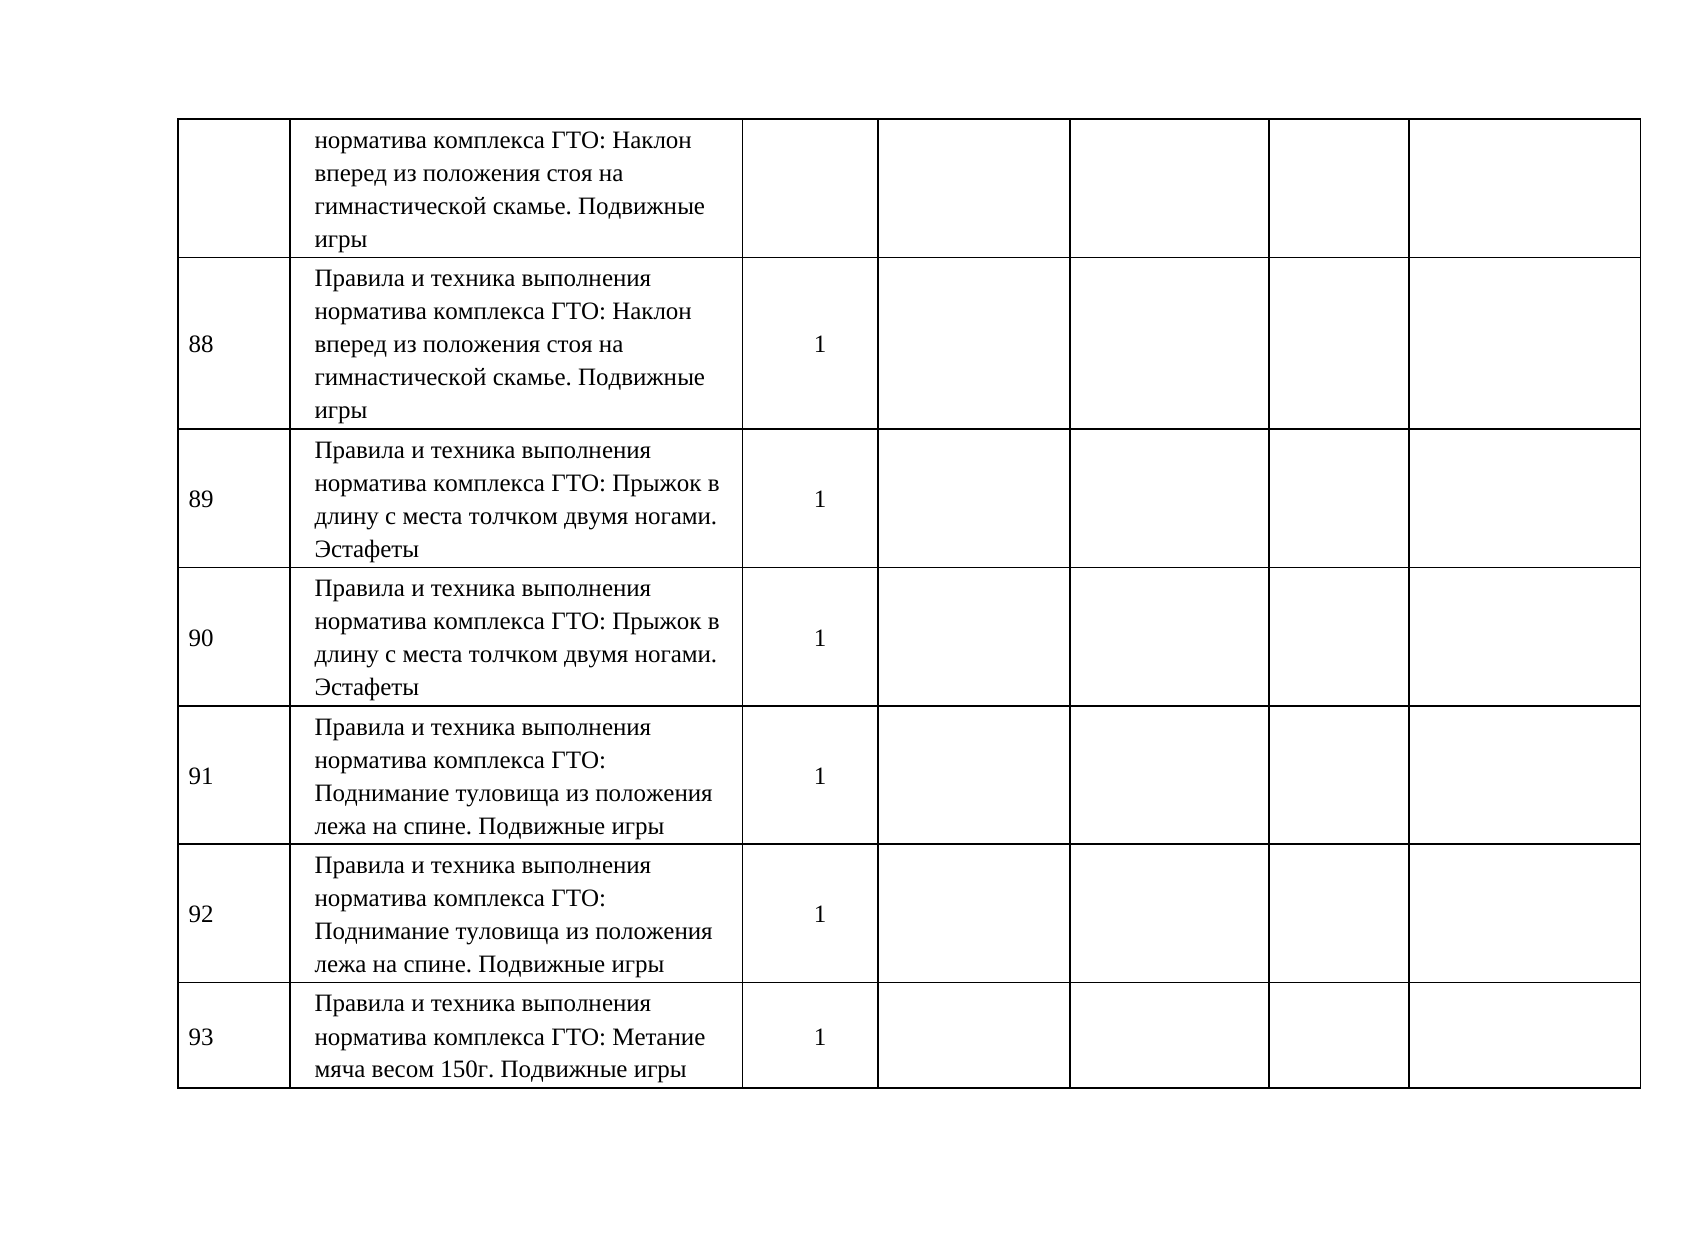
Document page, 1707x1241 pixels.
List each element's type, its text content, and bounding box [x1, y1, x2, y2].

table_cell [1270, 983, 1408, 1087]
table_cell 88 [179, 258, 289, 428]
table_cell 1 [743, 430, 877, 566]
table_cell [1270, 430, 1408, 566]
table_cell [879, 568, 1069, 705]
table_cell 1 [743, 707, 877, 843]
table_cell [1410, 983, 1640, 1087]
table_cell [1410, 430, 1640, 566]
table_cell 93 [179, 983, 289, 1087]
table_cell 1 [743, 845, 877, 982]
table_cell 90 [179, 568, 289, 705]
table_cell 1 [743, 568, 877, 705]
table_cell [1270, 845, 1408, 982]
table_cell [1071, 845, 1268, 982]
table_cell Правила и техника выполнения норматива комплекса ГТО: Поднимание туловища из положения лежа на спине. Подвижные игры [291, 845, 742, 982]
table_cell [1071, 707, 1268, 843]
table_cell [879, 983, 1069, 1087]
table_cell [1270, 120, 1408, 257]
table_cell [879, 120, 1069, 257]
table_cell [1410, 258, 1640, 428]
table_cell [1071, 120, 1268, 257]
table_cell Правила и техника выполнения норматива комплекса ГТО: Поднимание туловища из положения лежа на спине. Подвижные игры [291, 707, 742, 843]
table_cell 92 [179, 845, 289, 982]
table_cell [879, 430, 1069, 566]
table_cell [879, 845, 1069, 982]
table_cell 89 [179, 430, 289, 566]
table_cell [1071, 568, 1268, 705]
table_cell [1071, 983, 1268, 1087]
table_cell 1 [743, 258, 877, 428]
table_cell [879, 707, 1069, 843]
table_cell [1410, 845, 1640, 982]
table_cell [1410, 568, 1640, 705]
table_cell [1071, 430, 1268, 566]
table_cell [291, 120, 742, 257]
table_cell 87 [179, 120, 289, 257]
table_cell [1410, 707, 1640, 843]
table_cell [1270, 258, 1408, 428]
table_cell 91 [179, 707, 289, 843]
table_cell Правила и техника выполнения норматива комплекса ГТО: Прыжок в длину с места толчком двумя ногами. Эстафеты [291, 568, 742, 705]
table_cell Правила и техника выполнения норматива комплекса ГТО: Прыжок в длину с места толчком двумя ногами. Эстафеты [291, 430, 742, 566]
table_cell [1270, 707, 1408, 843]
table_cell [291, 258, 742, 428]
table_cell [879, 258, 1069, 428]
table_cell [1071, 258, 1268, 428]
table_cell 1 [743, 983, 877, 1087]
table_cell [291, 983, 742, 1087]
table_cell [1270, 568, 1408, 705]
table_cell 1 [743, 120, 877, 257]
table_cell [1410, 120, 1640, 257]
